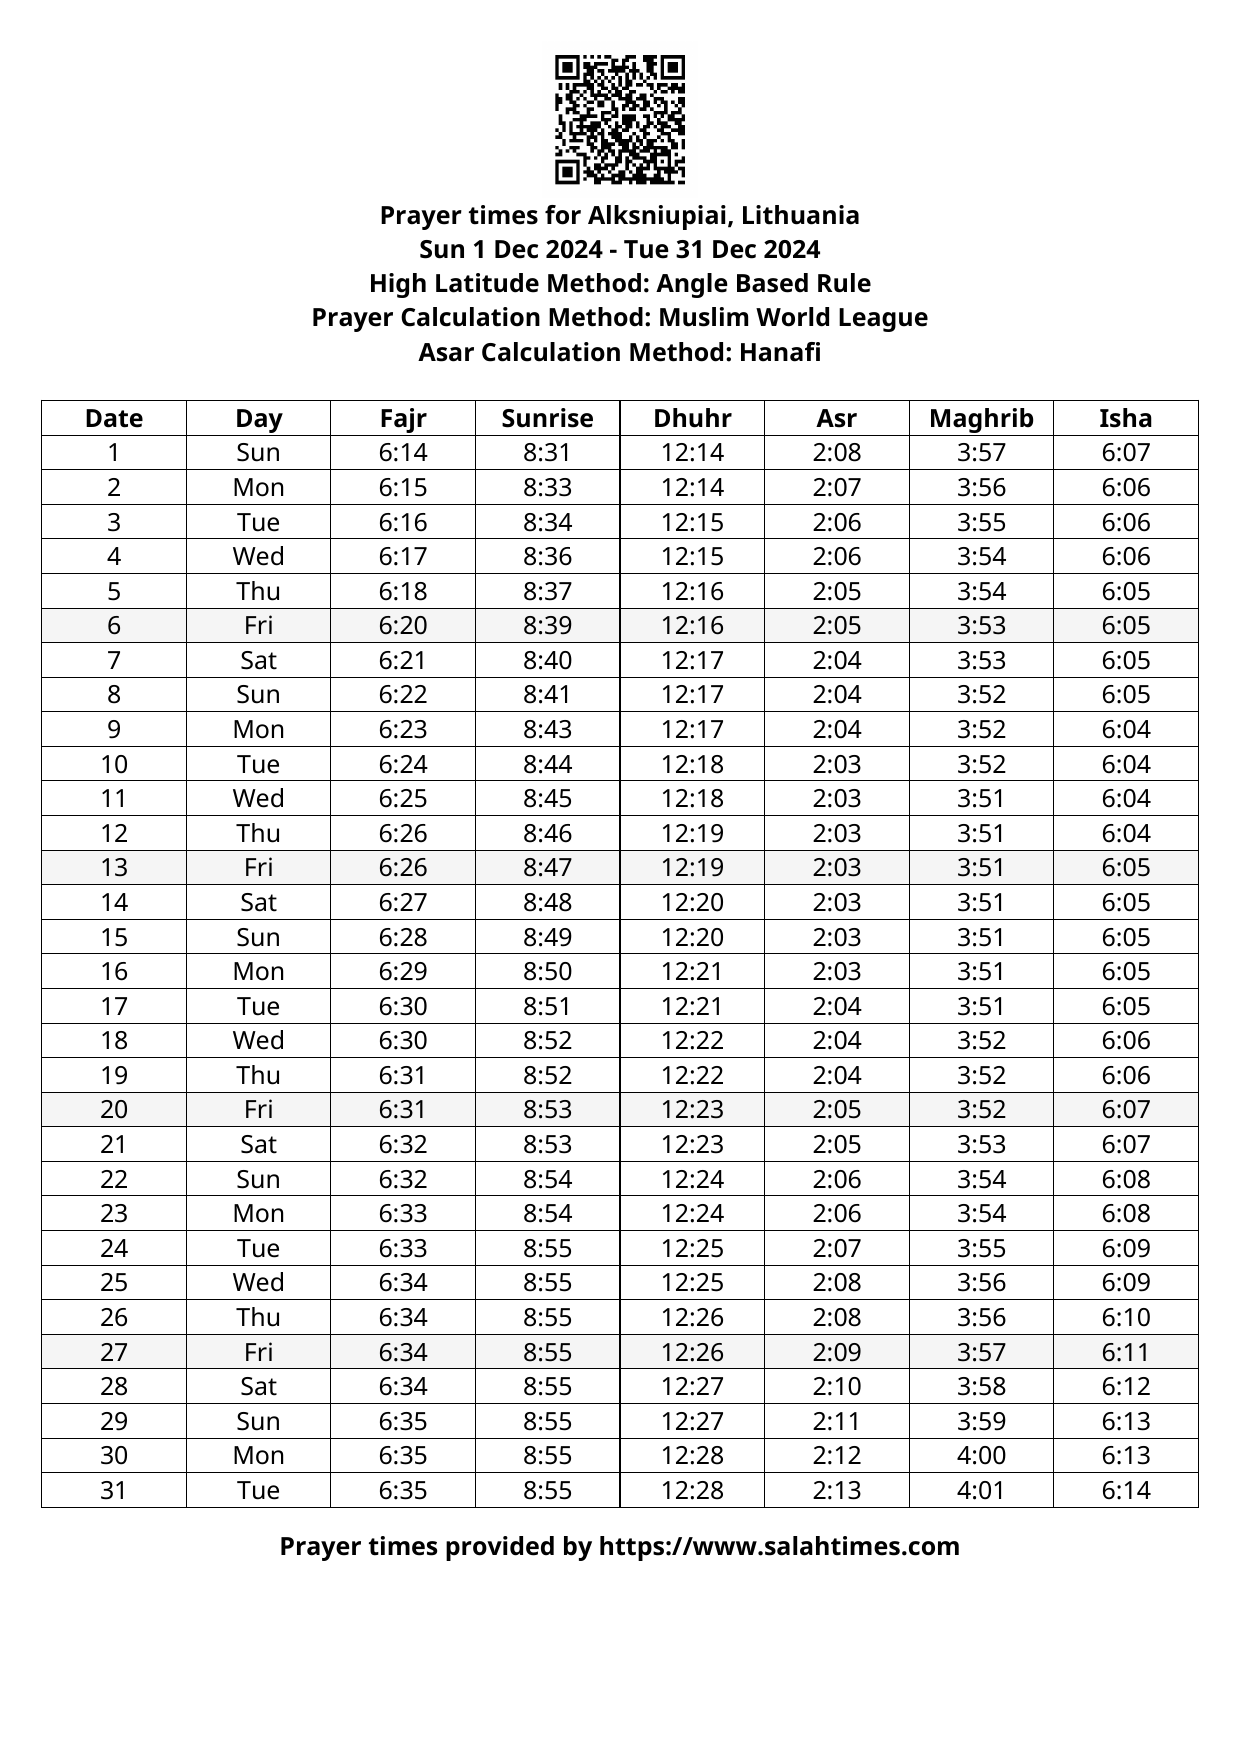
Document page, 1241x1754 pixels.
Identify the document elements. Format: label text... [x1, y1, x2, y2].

table_header Isha [1054, 401, 1198, 434]
table_cell 27 [42, 1335, 186, 1368]
table_cell 12:27 [621, 1369, 764, 1403]
table_cell 6:34 [331, 1266, 475, 1299]
table_cell 8:55 [476, 1335, 619, 1368]
table_cell 3:52 [910, 1058, 1053, 1092]
table_cell 6:26 [331, 816, 475, 849]
table_cell 8:55 [476, 1231, 619, 1264]
table_cell 8:55 [476, 1300, 619, 1334]
text Asar Calculation Method: Hanafi [42, 334, 1198, 368]
table_cell 6:16 [331, 505, 475, 538]
table_cell 8:31 [476, 436, 619, 469]
table_cell 6:34 [331, 1369, 475, 1403]
table_cell 6:07 [1054, 1127, 1198, 1161]
table_cell 2:12 [765, 1439, 909, 1472]
table_cell 2:04 [765, 712, 909, 746]
table_cell Fri [187, 609, 330, 642]
table_cell 6:05 [1054, 920, 1198, 953]
table_cell 2 [42, 470, 186, 504]
table_cell 6:06 [1054, 505, 1198, 538]
table_cell 3:56 [910, 1300, 1053, 1334]
table_cell Sat [187, 885, 330, 919]
table_cell 6:22 [331, 678, 475, 711]
table_cell 6:33 [331, 1231, 475, 1264]
table_cell 6:09 [1054, 1231, 1198, 1264]
table_cell Thu [187, 816, 330, 849]
table_cell 6:08 [1054, 1196, 1198, 1230]
table_cell Fri [187, 1335, 330, 1368]
table_cell 6:07 [1054, 436, 1198, 469]
table_cell Sun [187, 678, 330, 711]
table_cell 12:20 [621, 920, 764, 953]
table_cell 12:22 [621, 1058, 764, 1092]
table_cell 6:34 [331, 1300, 475, 1334]
table_cell 12:21 [621, 989, 764, 1022]
table_cell 24 [42, 1231, 186, 1264]
table_cell 12:23 [621, 1127, 764, 1161]
table_cell 8:52 [476, 1058, 619, 1092]
table_cell 6:35 [331, 1473, 475, 1507]
table_cell Wed [187, 781, 330, 815]
table_cell 3:54 [910, 539, 1053, 573]
table_header Maghrib [910, 401, 1053, 434]
table_cell 3:54 [910, 1196, 1053, 1230]
table_cell 12:17 [621, 643, 764, 677]
table_cell 2:13 [765, 1473, 909, 1507]
table_cell Sun [187, 436, 330, 469]
table_cell 5 [42, 574, 186, 607]
table_cell 6:25 [331, 781, 475, 815]
table_cell 2:11 [765, 1404, 909, 1437]
table_cell Mon [187, 954, 330, 988]
table_cell 6:08 [1054, 1162, 1198, 1195]
table_cell 2:10 [765, 1369, 909, 1403]
table_cell 3:56 [910, 470, 1053, 504]
table_cell 6:05 [1054, 643, 1198, 677]
table_cell Tue [187, 989, 330, 1022]
table_cell 6:05 [1054, 574, 1198, 607]
table_cell Tue [187, 505, 330, 538]
table_cell 2:03 [765, 747, 909, 780]
table_cell 6:12 [1054, 1369, 1198, 1403]
table_cell 8:53 [476, 1127, 619, 1161]
table_cell 3:58 [910, 1369, 1053, 1403]
table_cell 2:04 [765, 1024, 909, 1057]
table_cell 3:54 [910, 1162, 1053, 1195]
table_cell 25 [42, 1266, 186, 1299]
table_cell 2:03 [765, 885, 909, 919]
table_cell 12:18 [621, 781, 764, 815]
table_cell 2:04 [765, 643, 909, 677]
table_cell 6:18 [331, 574, 475, 607]
table_cell 2:06 [765, 539, 909, 573]
table_cell 2:06 [765, 505, 909, 538]
table_header Date [42, 401, 186, 434]
table_cell Sat [187, 1369, 330, 1403]
text Sun 1 Dec 2024 - Tue 31 Dec 2024 [42, 232, 1198, 266]
table_cell 7 [42, 643, 186, 677]
table_cell 6:14 [1054, 1473, 1198, 1507]
table_header Asr [765, 401, 909, 434]
table_cell Sun [187, 1404, 330, 1437]
table_cell 8:43 [476, 712, 619, 746]
table_cell 12:22 [621, 1024, 764, 1057]
table_cell 12:14 [621, 436, 764, 469]
table_cell 3:52 [910, 747, 1053, 780]
table_cell 3:51 [910, 816, 1053, 849]
table_header Day [187, 401, 330, 434]
table_cell 31 [42, 1473, 186, 1507]
table_cell Wed [187, 1266, 330, 1299]
table_cell 6:05 [1054, 609, 1198, 642]
table_cell 6:05 [1054, 885, 1198, 919]
table_cell 2:05 [765, 1127, 909, 1161]
table_cell 2:08 [765, 1300, 909, 1334]
table_cell 12:18 [621, 747, 764, 780]
table_cell 17 [42, 989, 186, 1022]
table_cell 2:03 [765, 920, 909, 953]
table_cell 6:05 [1054, 678, 1198, 711]
table_cell 12:19 [621, 816, 764, 849]
table_cell 21 [42, 1127, 186, 1161]
table_cell 2:03 [765, 816, 909, 849]
table_cell 6:06 [1054, 539, 1198, 573]
table_cell 8:33 [476, 470, 619, 504]
text Prayer times provided by https://www.salahtimes.com [42, 1528, 1198, 1563]
table_cell Thu [187, 574, 330, 607]
table_cell 8 [42, 678, 186, 711]
table_cell 3:52 [910, 1093, 1053, 1126]
table_cell 12:28 [621, 1473, 764, 1507]
table_cell 8:52 [476, 1024, 619, 1057]
table_cell 6:32 [331, 1162, 475, 1195]
table_cell 8:55 [476, 1369, 619, 1403]
table_cell 8:40 [476, 643, 619, 677]
table_cell 12:17 [621, 712, 764, 746]
table_cell 8:46 [476, 816, 619, 849]
text Prayer times for Alksniupiai, Lithuania [42, 198, 1198, 232]
table_cell 14 [42, 885, 186, 919]
table_cell 6:30 [331, 1024, 475, 1057]
table_header Dhuhr [621, 401, 764, 434]
table_cell 8:41 [476, 678, 619, 711]
table_cell 12:16 [621, 574, 764, 607]
table_cell 12:26 [621, 1300, 764, 1334]
table_cell 8:54 [476, 1196, 619, 1230]
table_cell 2:03 [765, 954, 909, 988]
table_cell 8:37 [476, 574, 619, 607]
table_cell 6:28 [331, 920, 475, 953]
table_cell 12:20 [621, 885, 764, 919]
table_cell 6:06 [1054, 1024, 1198, 1057]
table_cell 11 [42, 781, 186, 815]
table_cell 8:48 [476, 885, 619, 919]
table_cell 4:01 [910, 1473, 1053, 1507]
table_cell Sat [187, 1127, 330, 1161]
table_cell 12:23 [621, 1093, 764, 1126]
table_cell 3:53 [910, 1127, 1053, 1161]
table_cell 6:04 [1054, 781, 1198, 815]
table_cell 2:03 [765, 851, 909, 884]
table_cell 12:25 [621, 1266, 764, 1299]
table_cell 12 [42, 816, 186, 849]
table_cell 3:51 [910, 781, 1053, 815]
table_cell 10 [42, 747, 186, 780]
table_cell 4 [42, 539, 186, 573]
table_cell Tue [187, 1473, 330, 1507]
table_cell 3:52 [910, 712, 1053, 746]
table_cell 12:16 [621, 609, 764, 642]
table_cell 8:55 [476, 1266, 619, 1299]
table_cell 3:52 [910, 1024, 1053, 1057]
table_cell 3:51 [910, 885, 1053, 919]
table_cell 2:08 [765, 1266, 909, 1299]
table_cell Thu [187, 1058, 330, 1092]
table_cell 12:15 [621, 505, 764, 538]
table_cell 2:07 [765, 470, 909, 504]
table_cell 12:24 [621, 1162, 764, 1195]
table_cell 6:35 [331, 1439, 475, 1472]
table_cell 26 [42, 1300, 186, 1334]
table_cell 6:17 [331, 539, 475, 573]
text Prayer Calculation Method: Muslim World League [42, 300, 1198, 334]
table_cell 2:04 [765, 678, 909, 711]
table_cell 12:28 [621, 1439, 764, 1472]
table_cell 20 [42, 1093, 186, 1126]
table_cell 3:56 [910, 1266, 1053, 1299]
table_cell Tue [187, 1231, 330, 1264]
table_cell 8:47 [476, 851, 619, 884]
table_cell Sun [187, 920, 330, 953]
table_cell 30 [42, 1439, 186, 1472]
table_cell 3:51 [910, 920, 1053, 953]
table_cell 12:21 [621, 954, 764, 988]
table_cell 6:13 [1054, 1439, 1198, 1472]
table_cell Wed [187, 539, 330, 573]
table_cell 2:09 [765, 1335, 909, 1368]
table_cell 3:54 [910, 574, 1053, 607]
table_header Fajr [331, 401, 475, 434]
text High Latitude Method: Angle Based Rule [42, 266, 1198, 300]
table_cell Mon [187, 1196, 330, 1230]
table_cell 19 [42, 1058, 186, 1092]
table_cell 8:34 [476, 505, 619, 538]
table_cell Sun [187, 1162, 330, 1195]
table_cell 18 [42, 1024, 186, 1057]
table_cell 3:52 [910, 678, 1053, 711]
table_cell 6:21 [331, 643, 475, 677]
table_cell 6:05 [1054, 989, 1198, 1022]
table_cell 6:35 [331, 1404, 475, 1437]
table_cell Mon [187, 470, 330, 504]
table_cell 8:39 [476, 609, 619, 642]
table_cell 8:36 [476, 539, 619, 573]
table_cell 4:00 [910, 1439, 1053, 1472]
table_cell 6:04 [1054, 712, 1198, 746]
table_cell 1 [42, 436, 186, 469]
table_cell 8:54 [476, 1162, 619, 1195]
table_cell 2:05 [765, 1093, 909, 1126]
picture [542, 41, 699, 198]
table_cell 3:53 [910, 643, 1053, 677]
table_cell 6:05 [1054, 851, 1198, 884]
table_cell 6:20 [331, 609, 475, 642]
table_cell 22 [42, 1162, 186, 1195]
table_cell 8:50 [476, 954, 619, 988]
table_cell Wed [187, 1024, 330, 1057]
table_cell 15 [42, 920, 186, 953]
table_cell 6:24 [331, 747, 475, 780]
table_cell 3:57 [910, 436, 1053, 469]
table_cell 3:55 [910, 505, 1053, 538]
table_cell 6:34 [331, 1335, 475, 1368]
table_cell 2:03 [765, 781, 909, 815]
table_cell 3:51 [910, 954, 1053, 988]
table_cell 6:31 [331, 1093, 475, 1126]
table_cell 6:06 [1054, 470, 1198, 504]
table_cell 2:06 [765, 1196, 909, 1230]
table_cell 2:04 [765, 1058, 909, 1092]
table_cell 6:27 [331, 885, 475, 919]
table_cell 8:51 [476, 989, 619, 1022]
table_cell 6:33 [331, 1196, 475, 1230]
table_cell 8:55 [476, 1439, 619, 1472]
table_cell 28 [42, 1369, 186, 1403]
table_cell 12:24 [621, 1196, 764, 1230]
table_cell 12:19 [621, 851, 764, 884]
table_cell 3:59 [910, 1404, 1053, 1437]
table_cell 12:14 [621, 470, 764, 504]
table_cell 3:51 [910, 989, 1053, 1022]
table_cell 23 [42, 1196, 186, 1230]
table_cell Sat [187, 643, 330, 677]
table_cell 6:13 [1054, 1404, 1198, 1437]
table_cell 8:55 [476, 1404, 619, 1437]
table_cell 8:53 [476, 1093, 619, 1126]
table_cell 6:29 [331, 954, 475, 988]
table_cell 29 [42, 1404, 186, 1437]
table_cell 2:04 [765, 989, 909, 1022]
table_cell Mon [187, 712, 330, 746]
table_cell 8:45 [476, 781, 619, 815]
table_cell 6:31 [331, 1058, 475, 1092]
table_cell 12:27 [621, 1404, 764, 1437]
table_cell 13 [42, 851, 186, 884]
table_cell 8:44 [476, 747, 619, 780]
table_cell Mon [187, 1439, 330, 1472]
table_cell 12:17 [621, 678, 764, 711]
table_cell 6:30 [331, 989, 475, 1022]
table_cell 6 [42, 609, 186, 642]
table_cell 8:49 [476, 920, 619, 953]
table_cell 6:23 [331, 712, 475, 746]
table_cell 3:57 [910, 1335, 1053, 1368]
table_cell 6:15 [331, 470, 475, 504]
table_cell 6:07 [1054, 1093, 1198, 1126]
table_cell 6:06 [1054, 1058, 1198, 1092]
table_cell 2:07 [765, 1231, 909, 1264]
table_cell 2:05 [765, 609, 909, 642]
table_cell 2:05 [765, 574, 909, 607]
table_cell 12:25 [621, 1231, 764, 1264]
table_cell 6:10 [1054, 1300, 1198, 1334]
table_cell 8:55 [476, 1473, 619, 1507]
table_cell 9 [42, 712, 186, 746]
table_cell 12:15 [621, 539, 764, 573]
table_cell Fri [187, 1093, 330, 1126]
table_cell 3:51 [910, 851, 1053, 884]
table_cell 2:08 [765, 436, 909, 469]
table_cell 6:09 [1054, 1266, 1198, 1299]
table_cell 6:32 [331, 1127, 475, 1161]
table_header Sunrise [476, 401, 619, 434]
table_cell 6:04 [1054, 747, 1198, 780]
table_cell Thu [187, 1300, 330, 1334]
table_cell 3 [42, 505, 186, 538]
table_cell Tue [187, 747, 330, 780]
table_cell 6:11 [1054, 1335, 1198, 1368]
table_cell 3:55 [910, 1231, 1053, 1264]
table_cell 2:06 [765, 1162, 909, 1195]
table_cell 3:53 [910, 609, 1053, 642]
table_cell 6:14 [331, 436, 475, 469]
table_cell 6:04 [1054, 816, 1198, 849]
table_cell 6:26 [331, 851, 475, 884]
table_cell Fri [187, 851, 330, 884]
table_cell 6:05 [1054, 954, 1198, 988]
table_cell 12:26 [621, 1335, 764, 1368]
table_cell 16 [42, 954, 186, 988]
